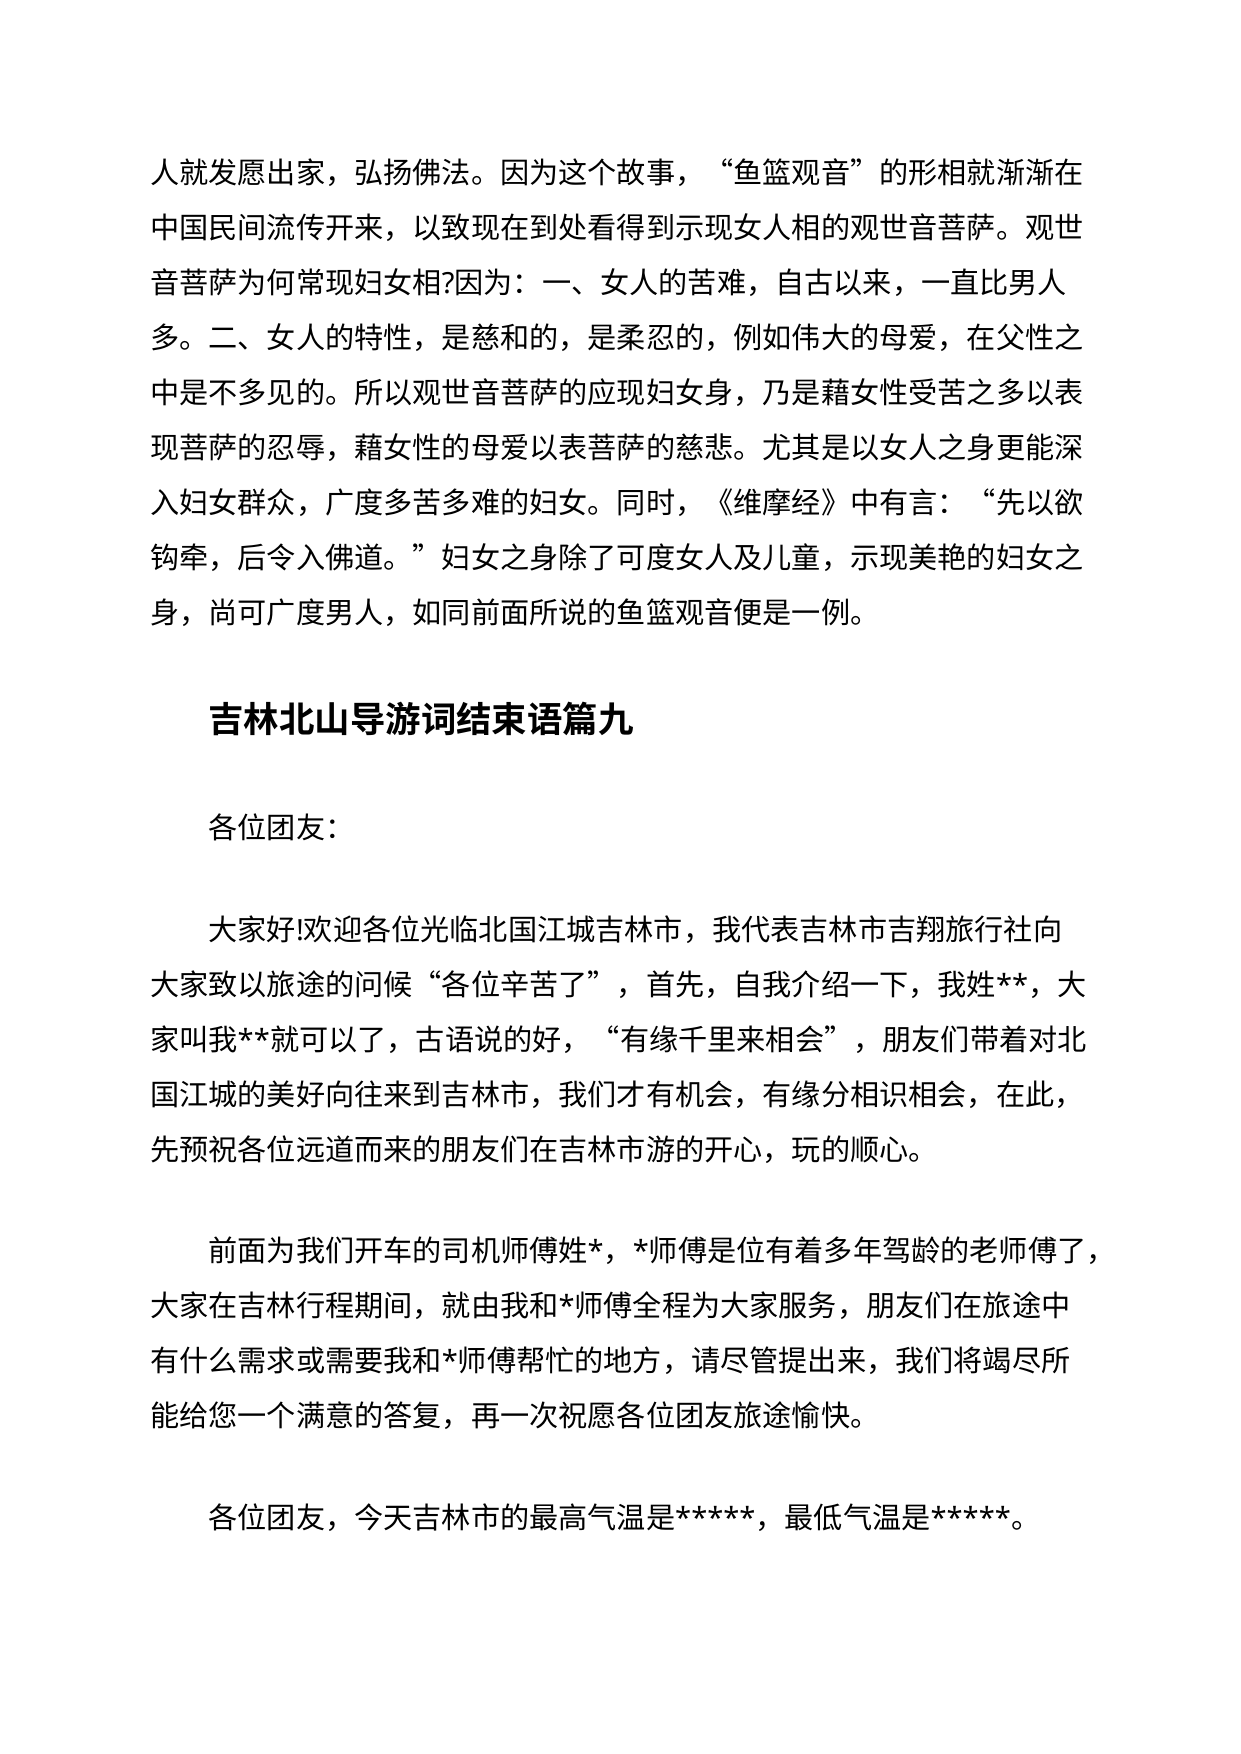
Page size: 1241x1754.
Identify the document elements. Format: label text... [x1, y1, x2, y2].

text 前面为我们开车的司机师傅姓*，*师傅是位有着多年驾龄的老师傅了，大家在吉林行程期间，就由我和*师傅全程为大家服务，朋友们在旅途中有什么需求或需要我和*师傅帮忙的地方，请尽管提出来，我们将竭尽所能给您一个满意的答复，再一次祝愿各位团友旅途愉快。 [150, 1228, 1090, 1435]
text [150, 150, 1090, 632]
text 吉林北山导游词结束语篇九 [150, 691, 1090, 742]
text 大家好!欢迎各位光临北国江城吉林市，我代表吉林市吉翔旅行社向大家致以旅途的问候“各位辛苦了”，首先，自我介绍一下，我姓**，大家叫我**就可以了，古语说的好，“有缘千里来相会”，朋友们带着对北国江城的美好向往来到吉林市，我们才有机会，有缘分相识相会，在此，先预祝各位远道而来的朋友们在吉林市游的开心，玩的顺心。 [150, 906, 1090, 1168]
text 各位团友，今天吉林市的最高气温是*****，最低气温是*****。 [150, 1495, 1090, 1537]
text 各位团友： [150, 804, 1090, 847]
